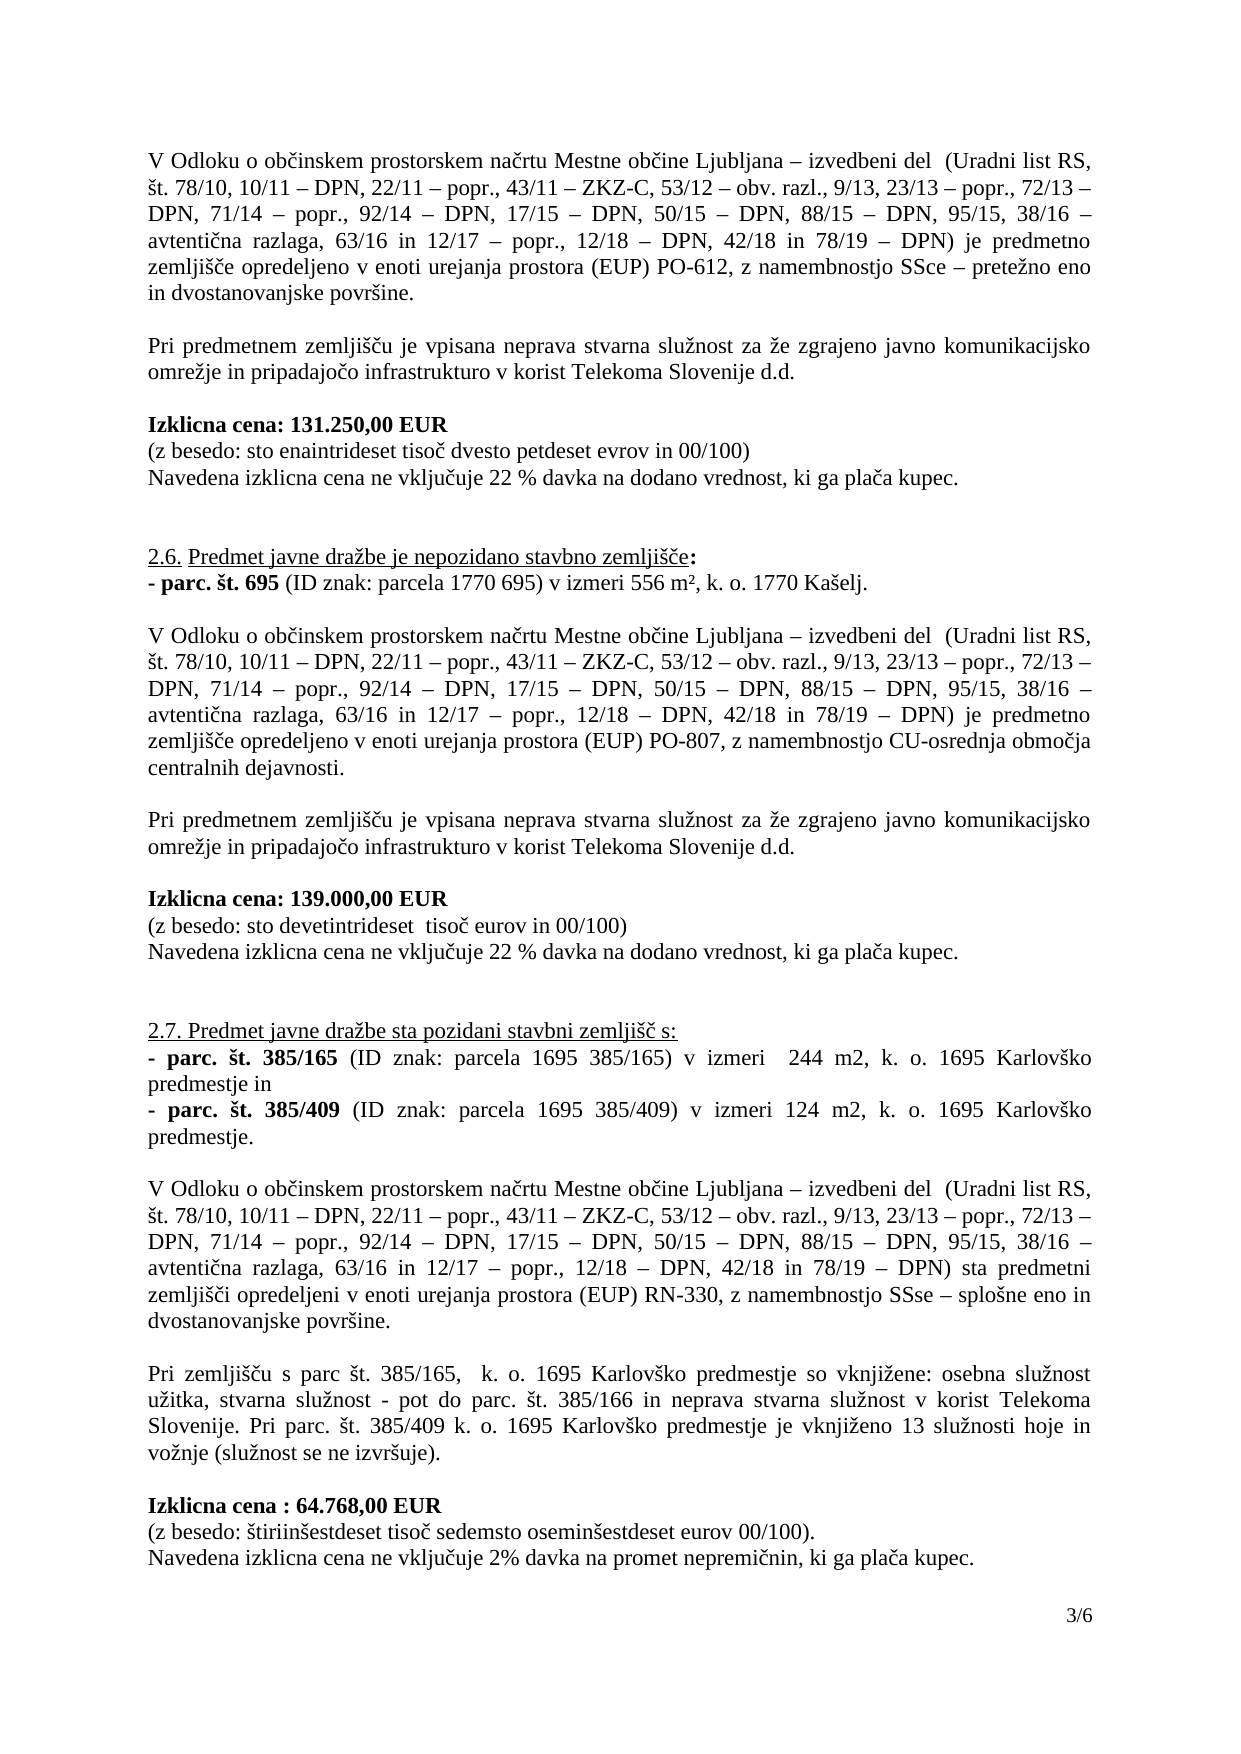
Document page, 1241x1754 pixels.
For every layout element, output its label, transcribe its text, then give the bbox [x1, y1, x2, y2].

text 2.7. Predmet javne dražbe sta pozidani stavbni zemljišč s: [148, 1017, 1093, 1044]
text 2.6. Predmet javne dražbe je nepozidano stavbno zemljišče: [148, 543, 1093, 569]
text Pri predmetnem zemljišču je vpisana neprava stvarna služnost za že zgrajeno javno komunikacijsko omrežje in pripadajočo infrastrukturo v korist Telekoma Slovenije d.d. [148, 806, 1093, 859]
text Izklicna cena: 139.000,00 EUR [148, 886, 1093, 912]
text Navedena izklicna cena ne vključuje 22 % davka na dodano vrednost, ki ga plača kupec. [148, 464, 1093, 490]
text (z besedo: sto devetintrideset tisoč eurov in 00/100) [148, 912, 1093, 938]
text (z besedo: štiriinšestdeset tisoč sedemsto oseminšestdeset eurov 00/100). [148, 1518, 1093, 1544]
text Navedena izklicna cena ne vključuje 22 % davka na dodano vrednost, ki ga plača kupec. [148, 938, 1093, 964]
text V Odloku o občinskem prostorskem načrtu Mestne občine Ljubljana – izvedbeni del (Uradni list RS, št. 78/10, 10/11 – DPN, 22/11 – popr., 43/11 – ZKZ-C, 53/12 – obv. razl., 9/13, 23/13 – popr., 72/13 – DPN, 71/14 – popr., 92/14 – DPN, 17/15 – DPN, 50/15 – DPN, 88/15 – DPN, 95/15, 38/16 – avtentična razlaga, 63/16 in 12/17 – popr., 12/18 – DPN, 42/18 in 78/19 – DPN) je predmetno zemljišče opredeljeno v enoti urejanja prostora (EUP) PO-807, z namembnostjo CU-osrednja območja centralnih dejavnosti. [148, 622, 1093, 780]
text Izklicna cena : 64.768,00 EUR [148, 1492, 1093, 1518]
text - parc. št. 385/165 (ID znak: parcela 1695 385/165) v izmeri 244 m2, k. o. 1695 Karlovško predmestje in [148, 1044, 1093, 1096]
text Pri zemljišču s parc št. 385/165, k. o. 1695 Karlovško predmestje so vknjižene: osebna služnost užitka, stvarna služnost - pot do parc. št. 385/166 in neprava stvarna služnost v korist Telekoma Slovenije. Pri parc. št. 385/409 k. o. 1695 Karlovško predmestje je vknjiženo 13 služnosti hoje in vožnje (služnost se ne izvršuje). [148, 1360, 1093, 1465]
text - parc. št. 385/409 (ID znak: parcela 1695 385/409) v izmeri 124 m2, k. o. 1695 Karlovško predmestje. [148, 1096, 1093, 1149]
text Navedena izklicna cena ne vključuje 2% davka na promet nepremičnin, ki ga plača kupec. [148, 1544, 1093, 1571]
text (z besedo: sto enaintrideset tisoč dvesto petdeset evrov in 00/100) [148, 437, 1093, 464]
text - parc. št. 695 (ID znak: parcela 1770 695) v izmeri 556 m², k. o. 1770 Kašelj. [148, 569, 1093, 596]
text V Odloku o občinskem prostorskem načrtu Mestne občine Ljubljana – izvedbeni del (Uradni list RS, št. 78/10, 10/11 – DPN, 22/11 – popr., 43/11 – ZKZ-C, 53/12 – obv. razl., 9/13, 23/13 – popr., 72/13 – DPN, 71/14 – popr., 92/14 – DPN, 17/15 – DPN, 50/15 – DPN, 88/15 – DPN, 95/15, 38/16 – avtentična razlaga, 63/16 in 12/17 – popr., 12/18 – DPN, 42/18 in 78/19 – DPN) sta predmetni zemljišči opredeljeni v enoti urejanja prostora (EUP) RN-330, z namembnostjo SSse – splošne eno in dvostanovanjske površine. [148, 1175, 1093, 1333]
text Pri predmetnem zemljišču je vpisana neprava stvarna služnost za že zgrajeno javno komunikacijsko omrežje in pripadajočo infrastrukturo v korist Telekoma Slovenije d.d. [148, 332, 1093, 385]
text V Odloku o občinskem prostorskem načrtu Mestne občine Ljubljana – izvedbeni del (Uradni list RS, št. 78/10, 10/11 – DPN, 22/11 – popr., 43/11 – ZKZ-C, 53/12 – obv. razl., 9/13, 23/13 – popr., 72/13 – DPN, 71/14 – popr., 92/14 – DPN, 17/15 – DPN, 50/15 – DPN, 88/15 – DPN, 95/15, 38/16 – avtentična razlaga, 63/16 in 12/17 – popr., 12/18 – DPN, 42/18 in 78/19 – DPN) je predmetno zemljišče opredeljeno v enoti urejanja prostora (EUP) PO-612, z namembnostjo SSce – pretežno eno in dvostanovanjske površine. [148, 148, 1093, 306]
text Izklicna cena: 131.250,00 EUR [148, 411, 1093, 437]
